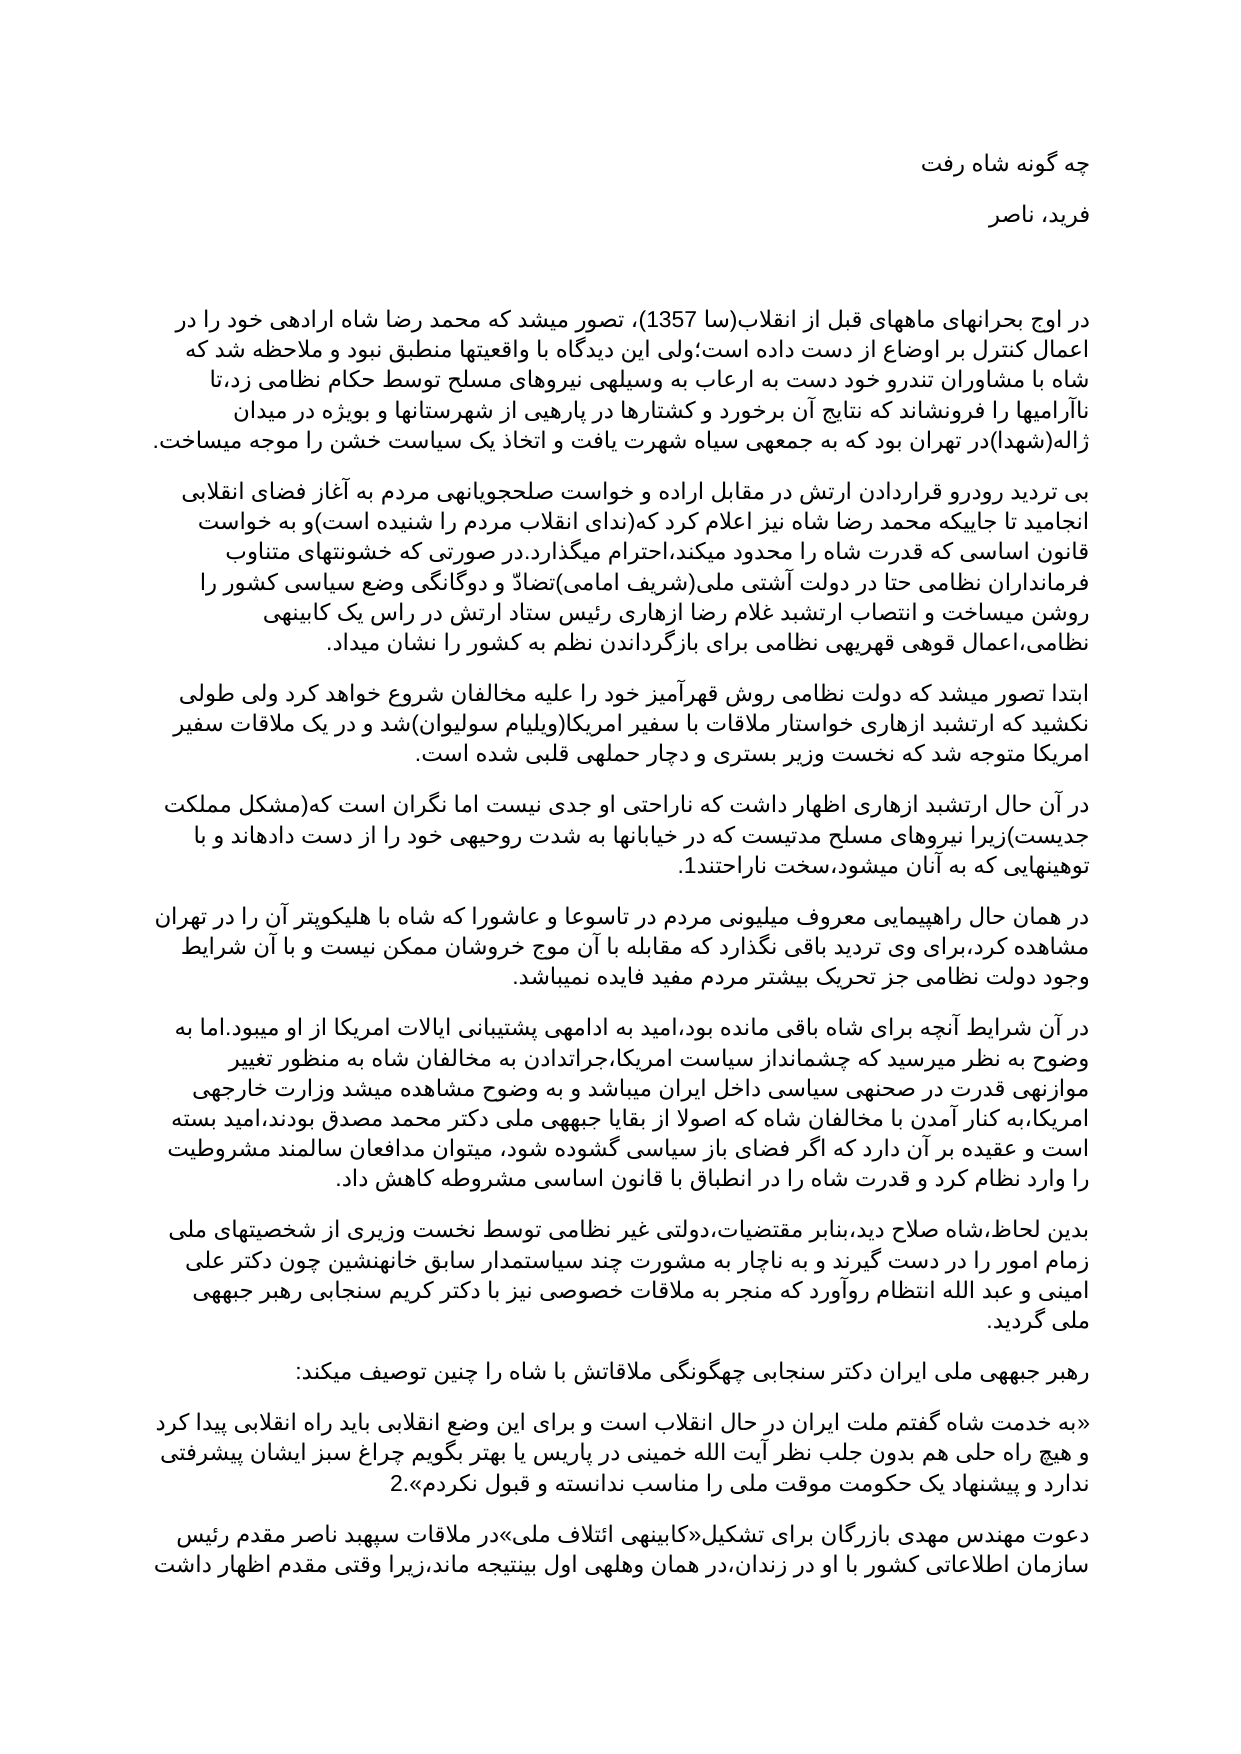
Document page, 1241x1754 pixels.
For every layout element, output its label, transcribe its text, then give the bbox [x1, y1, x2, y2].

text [150, 1521, 1090, 1577]
text «به خدمت شاه گفتم ملت ایران در حال انقلاب است و برای این‏ وضع انقلابی باید راه انقلابی پیدا کرد و هیچ راه حلی هم بدون جلب‏ نظر آیت الله خمینی در پاریس یا بهتر بگویم چراغ سبز ایشان‏ پیشرفتی ندارد و پیشنهاد یک حکومت موقت ملی را مناسب ندانسته‏ و قبول نکردم».2 [150, 1409, 1090, 1496]
text در همان حال راه‏پیمایی معروف میلیونی مردم در تاسوعا و عاشورا که شاه با هلیکوپتر آن را در تهران مشاهده کرد،برای وی تردید باقی‏ نگذارد که مقابله با آن موج خروشان ممکن نیست و با آن شرایط وجود دولت نظامی جز تحریک بیش‏تر مردم مفید فایده نمی‏باشد. [150, 903, 1090, 989]
text در آن شرایط آن‏چه برای شاه باقی مانده بود،امید به ادامه‏ی‏ پشتیبانی ایالات امریکا از او می‏بود.اما به وضوح به نظر می‏رسید که‏ چشم‏انداز سیاست امریکا،جرات‏دادن به مخالفان شاه به منظور تغییر موازنه‏ی قدرت در صحنه‏ی سیاسی داخل ایران می‏باشد و به وضوح‏ مشاهده می‏شد وزارت خارجه‏ی امریکا،به کنار آمدن با مخالفان شاه‏ که اصولا از بقایا جبهه‏ی ملی دکتر محمد مصدق بودند،امید بسته‏ است و عقیده بر آن دارد که اگر فضای باز سیاسی گشوده شود، می‏توان مدافعان سالمند مشروطیت را وارد نظام کرد و قدرت شاه را در انطباق با قانون اساسی مشروطه کاهش داد. [150, 1014, 1090, 1192]
text بدین لحاظ،شاه صلاح دید،بنابر مقتضیات،دولتی غیر نظامی‏ توسط نخست وزیری از شخصیت‏های ملی زمام امور را در دست گیرند و به ناچار به مشورت چند سیاستمدار سابق خانه‏نشین چون دکتر علی‏ امینی و عبد الله انتظام روآورد که منجر به ملاقات خصوصی نیز با دکتر کریم سنجابی رهبر جبهه‏ی ملی گردید. [150, 1216, 1090, 1333]
text فرید، ناصر [150, 201, 1090, 227]
text رهبر جبهه‏ی ملی ایران دکتر سنجابی چه‏گونگی ملاقاتش با شاه‏ را چنین توصیف می‏کند: [150, 1358, 1090, 1384]
text در آن حال ارتشبد ازهاری اظهار داشت که ناراحتی او جدی نیست‏ اما نگران است که(مشکل مملکت جدی‏ست)زیرا نیروهای مسلح‏ مدتی‏ست که در خیابان‏ها به شدت روحیه‏ی خود را از دست داده‏اند و با توهینهایی که به آنان می‏شود،سخت ناراحتند1. [150, 791, 1090, 878]
text در اوج بحران‏های ماه‏های قبل از انقلاب(سا 1357)، تصور می‏شد که محمد رضا شاه اراده‏ی خود را در اعمال کنترل بر اوضاع از دست داده است؛ولی این دیدگاه با واقعیت‏ها منطبق نبود و ملاحظه شد که شاه با مشاوران تندرو خود دست به ارعاب به وسیله‏ی‏ نیروهای مسلح توسط حکام نظامی زد،تا ناآرامی‏ها را فرونشاند که‏ نتایج آن برخورد و کشتارها در پاره‏یی از شهرستان‏ها و بویژه در میدان‏ ژاله(شهدا)در تهران بود که به جمعه‏ی سیاه شهرت یافت و اتخاذ یک سیاست خشن را موجه می‏ساخت. [150, 306, 1090, 453]
text ابتدا تصور می‏شد که دولت نظامی روش قهرآمیز خود را علیه‏ مخالفان شروع خواهد کرد ولی طولی نکشید که ارتشبد ازهاری‏ خواستار ملاقات با سفیر امریکا(ویلیام سولیوان)شد و در یک ملاقات‏ سفیر امریکا متوجه شد که نخست وزیر بستری و دچار حمله‏ی قلبی‏ شده است. [150, 680, 1090, 767]
text بی تردید رودرو قراردادن ارتش در مقابل اراده و خواست‏ صلح‏جویانه‏ی مردم به آغاز فضای انقلابی انجامید تا جایی‏که‏ محمد رضا شاه نیز اعلام کرد که(ندای انقلاب مردم را شنیده است)و به خواست قانون اساسی که قدرت شاه را محدود می‏کند،احترام‏ می‏گذارد.در صورتی که خشونت‏های متناوب فرمانداران نظامی حتا در دولت آشتی ملی(شریف امامی)تضادّ و دوگانگی وضع سیاسی‏ کشور را روشن می‏ساخت و انتصاب ارتشبد غلام رضا ازهاری رئیس‏ ستاد ارتش در راس یک کابینه‏ی نظامی،اعمال قوه‏ی قهریه‏ی‏ نظامی برای بازگرداندن نظم به کشور را نشان می‏داد. [150, 478, 1090, 655]
text چه گونه شاه رفت [150, 150, 1090, 176]
